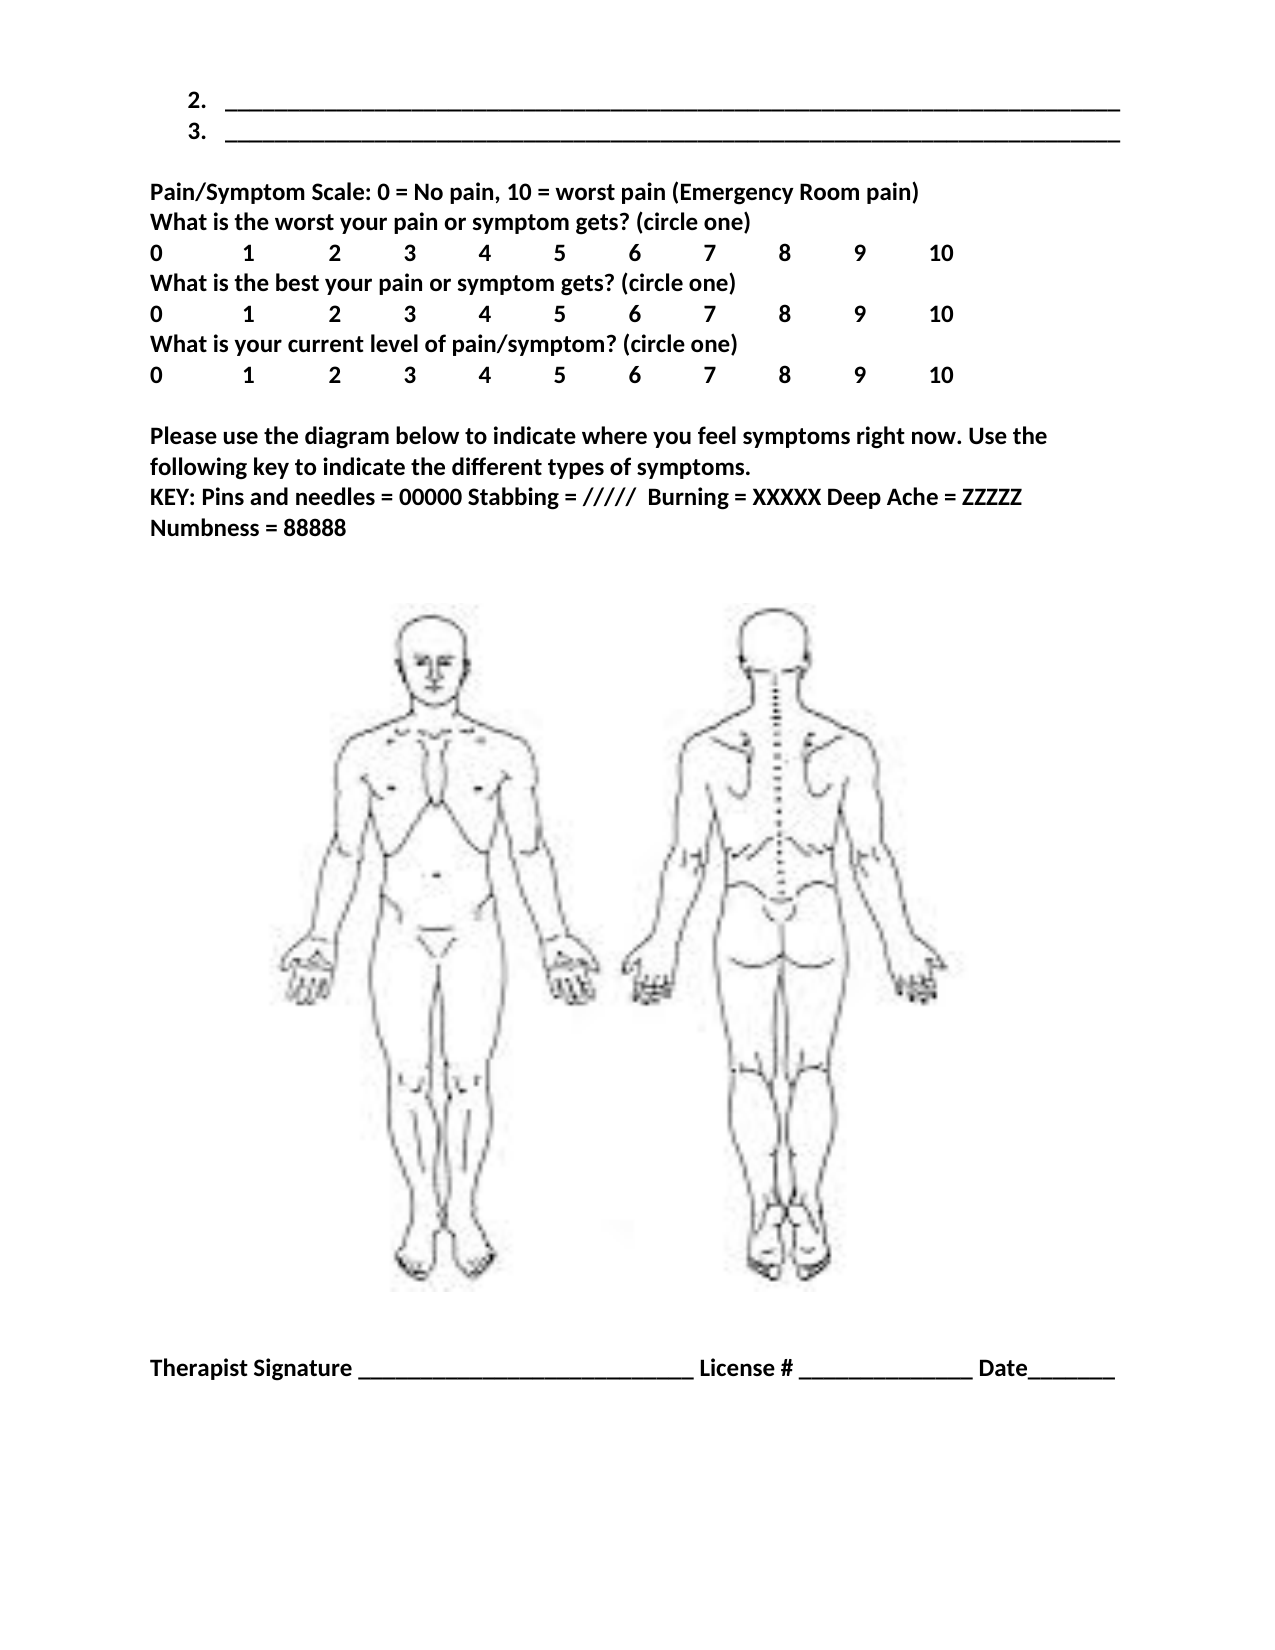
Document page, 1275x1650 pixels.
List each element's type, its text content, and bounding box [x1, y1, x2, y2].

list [187, 115, 1125, 145]
text Please use the diagram below to indicate where you feel symptoms right now. Use the following key to indicate the different types of symptoms. [150, 420, 1125, 481]
text What is the worst your pain or symptom gets? (circle one) [150, 206, 1125, 237]
text Pain/Symptom Scale: 0 = No pain, 10 = worst pain (Emergency Room pain) [150, 176, 1125, 206]
picture [150, 603, 1078, 1292]
text 0 1 2 3 4 5 6 7 8 9 10 [150, 237, 1125, 267]
text 0 1 2 3 4 5 6 7 8 9 10 [150, 298, 1125, 328]
text What is the best your pain or symptom gets? (circle one) [150, 267, 1125, 298]
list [187, 84, 1125, 115]
text KEY: Pins and needles = 00000 Stabbing = ///// Burning = XXXXX Deep Ache = ZZZZZ Numbness = 88888 [150, 481, 1125, 542]
text What is your current level of pain/symptom? (circle one) [150, 328, 1125, 359]
text 0 1 2 3 4 5 6 7 8 9 10 [150, 359, 1125, 389]
text Therapist Signature ___________________________ License # ______________ Date_______ [150, 1352, 1125, 1383]
